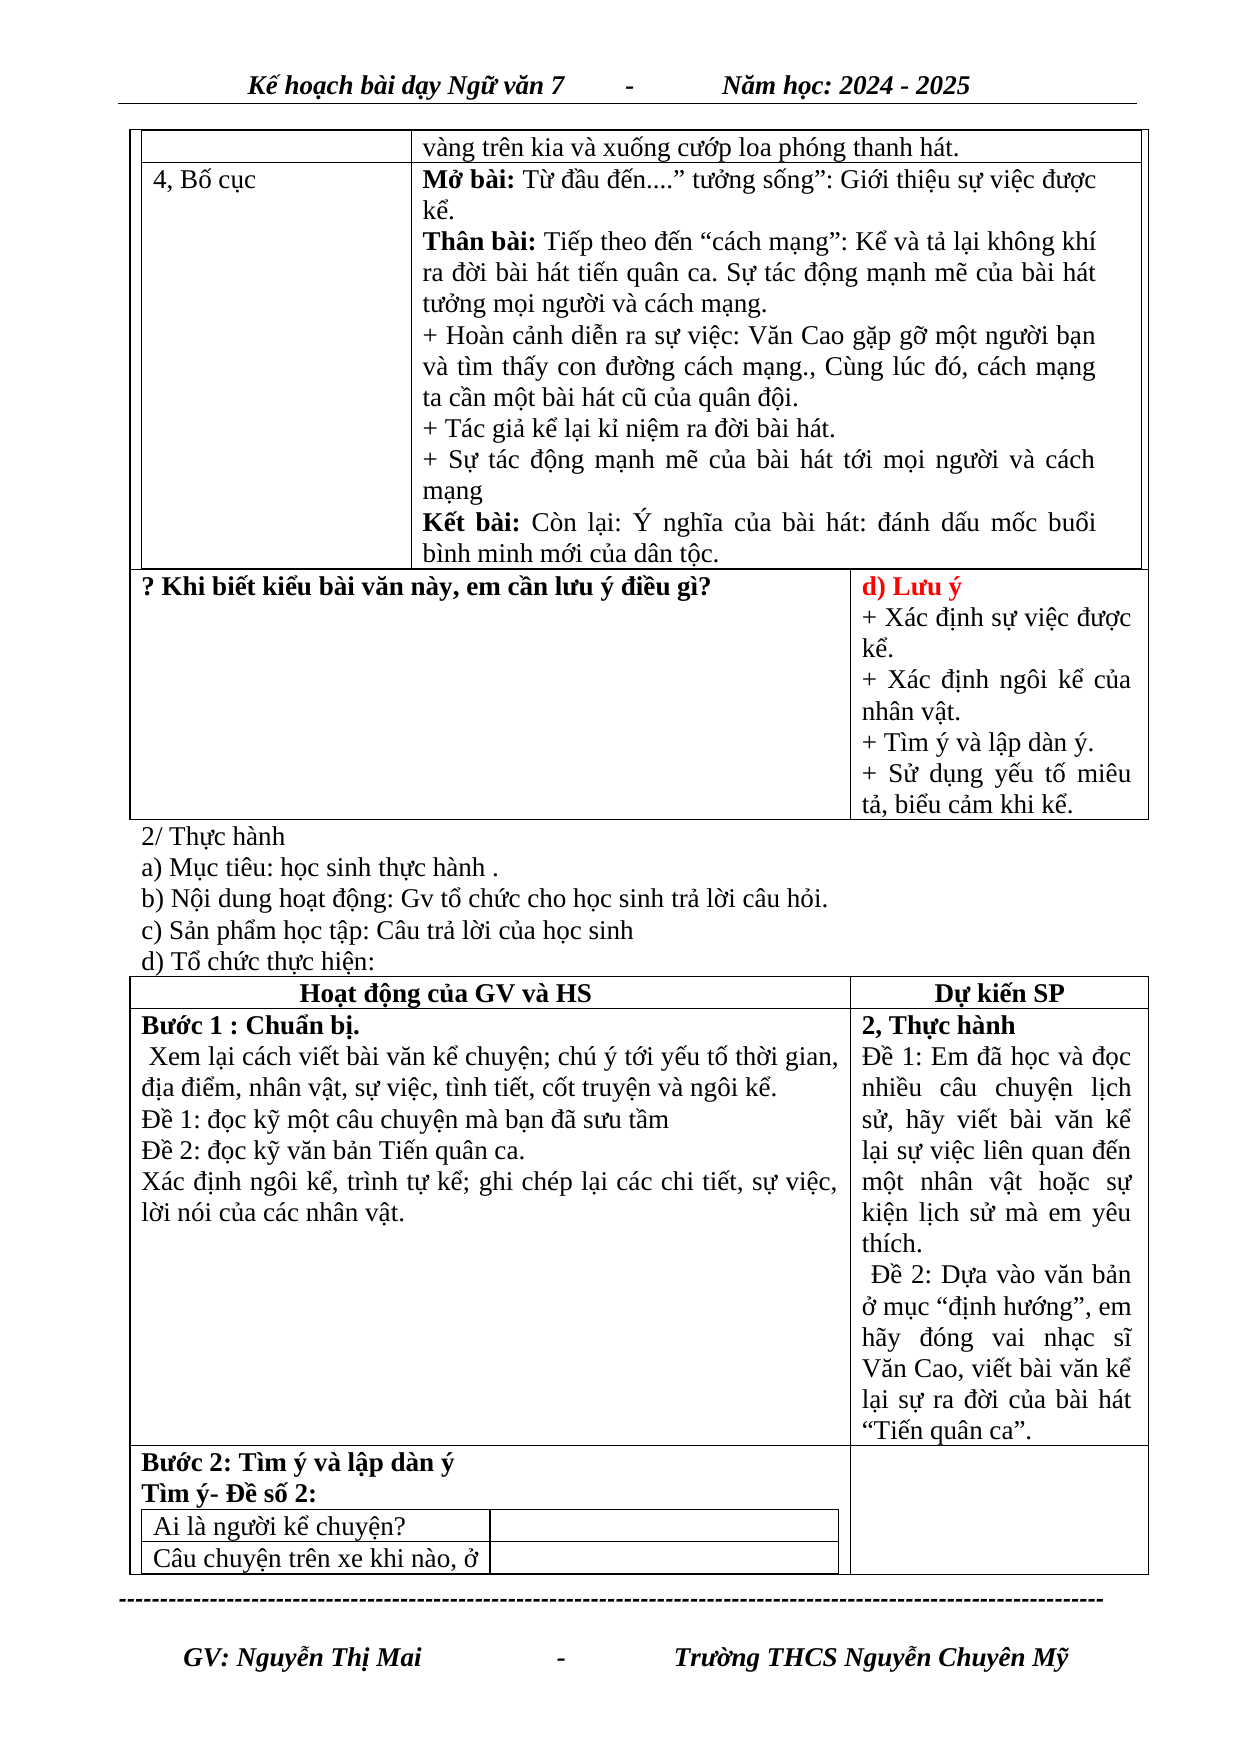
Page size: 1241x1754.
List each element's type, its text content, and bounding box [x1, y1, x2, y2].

table_cell [142, 163, 411, 568]
table_cell Bước 1 : Chuẩn bị. Xem lại cách viết bài văn kể chuyện; chú ý tới yếu tố thời gian, địa điểm, nhân vật, sự việc, tình tiết, cốt truyện và ngôi kể. Đề 1: đọc kỹ một câu chuyện mà bạn đã sưu tầm Đề 2: đọc kỹ văn bản Tiến quân ca. Xác định ngôi kể, trình tự kể; ghi chép lại các chi tiết, sự việc, lời nói của các nhân vật. [131, 1009, 850, 1445]
table_cell Hoạt động của GV và HS [131, 977, 850, 1008]
table_cell Dự kiến SP [851, 977, 1148, 1008]
table_cell [142, 131, 411, 162]
table_cell 2/ Thực hành a) Mục tiêu: học sinh thực hành . b) Nội dung hoạt động: Gv tổ chức cho học sinh trả lời câu hỏi. c) Sản phẩm học tập: Câu trả lời của học sinh d) Tổ chức thực hiện: [130, 820, 1149, 976]
table_cell ? Khi biết kiểu bài văn này, em cần lưu ý điều gì? [131, 570, 850, 819]
table_cell [1142, 130, 1148, 569]
table_cell [412, 163, 1141, 568]
table_cell [131, 130, 141, 569]
table_cell [851, 1446, 1148, 1574]
table_cell [412, 131, 1141, 162]
table_cell 2, Thực hành Đề 1: Em đã học và đọc nhiều câu chuyện lịch sử, hãy viết bài văn kể lại sự việc liên quan đến một nhân vật hoặc sự kiện lịch sử mà em yêu thích. Đề 2: Dựa vào văn bản ở mục “định hướng”, em hãy đóng vai nhạc sĩ Văn Cao, viết bài văn kể lại sự ra đời của bài hát “Tiến quân ca”. [851, 1009, 1148, 1445]
table_cell d) Lưu ý + Xác định sự việc được kể. + Xác định ngôi kể của nhân vật. + Tìm ý và lập dàn ý. + Sử dụng yếu tố miêu tả, biểu cảm khi kể. [851, 570, 1148, 819]
table_cell Bước 2: Tìm ý và lập dàn ý Tìm ý- Đề số 2: [131, 1446, 850, 1574]
